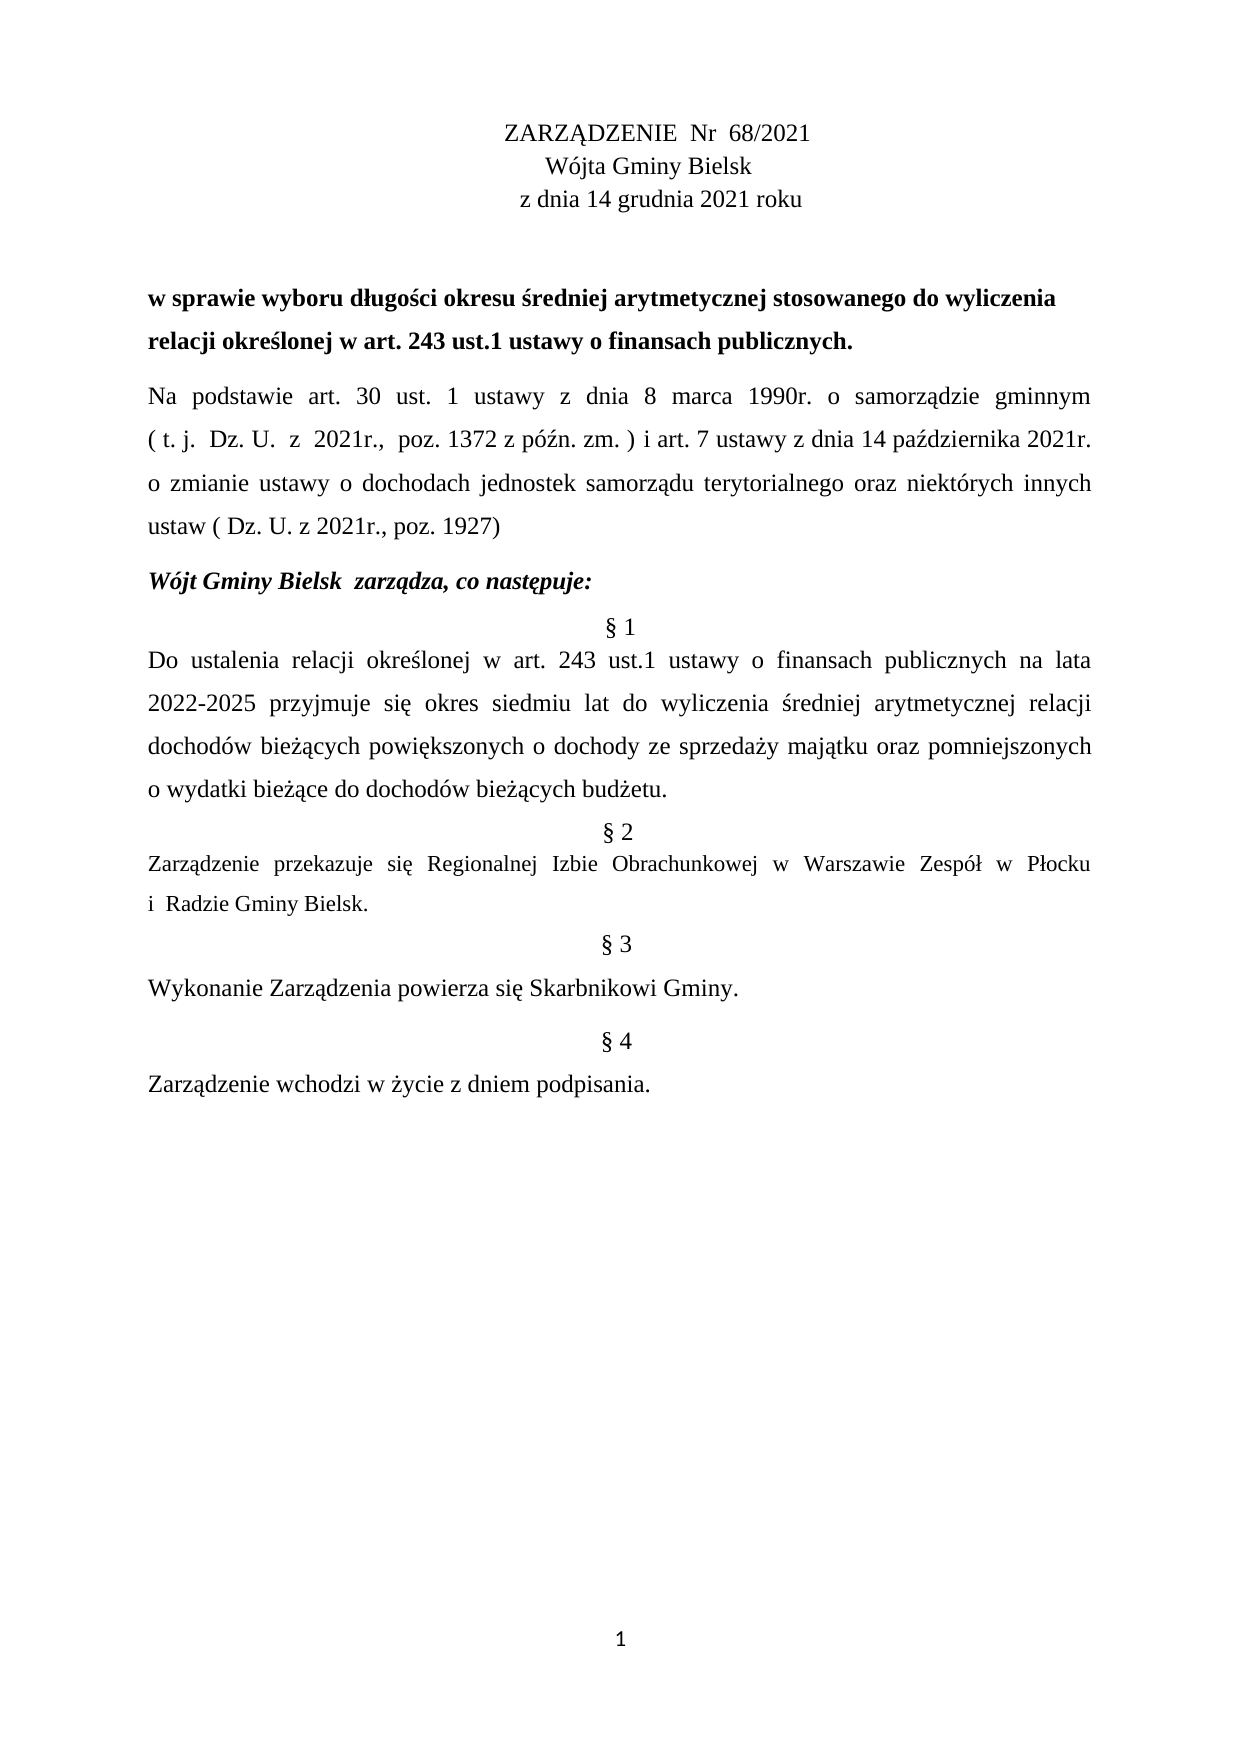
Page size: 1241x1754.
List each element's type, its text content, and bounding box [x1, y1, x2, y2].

text Zarządzenie przekazuje się Regionalnej Izbie Obrachunkowej w Warszawie Zespół w Płocku i Radzie Gminy Bielsk. [148, 851, 1092, 916]
text Na podstawie art. 30 ust. 1 ustawy z dnia 8 marca 1990r. o samorządzie gminnym ( t. j. Dz. U. z 2021r., poz. 1372 z późn. zm. ) i art. 7 ustawy z dnia 14 października 2021r. o zmianie ustawy o dochodach jednostek samorządu terytorialnego oraz niektórych innych ustaw ( Dz. U. z 2021r., poz. 1927) [148, 381, 1092, 468]
text § 3 [140, 929, 1092, 958]
text w sprawie wyboru długości okresu średniej arytmetycznej stosowanego do wyliczenia relacji określonej w art. 243 ust.1 ustawy o finansach publicznych. [148, 283, 1092, 354]
subtitle z dnia 14 grudnia 2021 roku [148, 184, 1092, 213]
text Zarządzenie wchodzi w życie z dniem podpisania. [148, 1069, 1087, 1098]
text § 4 [140, 1026, 1092, 1055]
text § 1 [148, 612, 1092, 641]
text Wykonanie Zarządzenia powierza się Skarbnikowi Gminy. [148, 973, 1087, 1001]
text Wójt Gminy Bielsk zarządza, co następuje: [148, 566, 1092, 595]
text § 2 [148, 817, 1087, 846]
text Do ustalenia relacji określonej w art. 243 ust.1 ustawy o finansach publicznych na lata 2022-2025 przyjmuje się okres siedmiu lat do wyliczenia średniej arytmetycznej relacji dochodów bieżących powiększonych o dochody ze sprzedaży majątku oraz pomniejszonych o wydatki bieżące do dochodów bieżących budżetu. [148, 645, 1092, 803]
subtitle ZARZĄDZENIE Nr 68/2021 [148, 118, 1092, 147]
subtitle Wójta Gminy Bielsk [148, 151, 1092, 180]
text Na podstawie art. 30 ust. 1 ustawy z dnia 8 marca 1990r. o samorządzie gminnym ( t. j. Dz. U. z 2021r., poz. 1372 z późn. zm. ) i art. 7 ustawy z dnia 14 października 2021r. o zmianie ustawy o dochodach jednostek samorządu terytorialnego oraz niektórych innych ustaw ( Dz. U. z 2021r., poz. 1927) [148, 496, 1092, 539]
